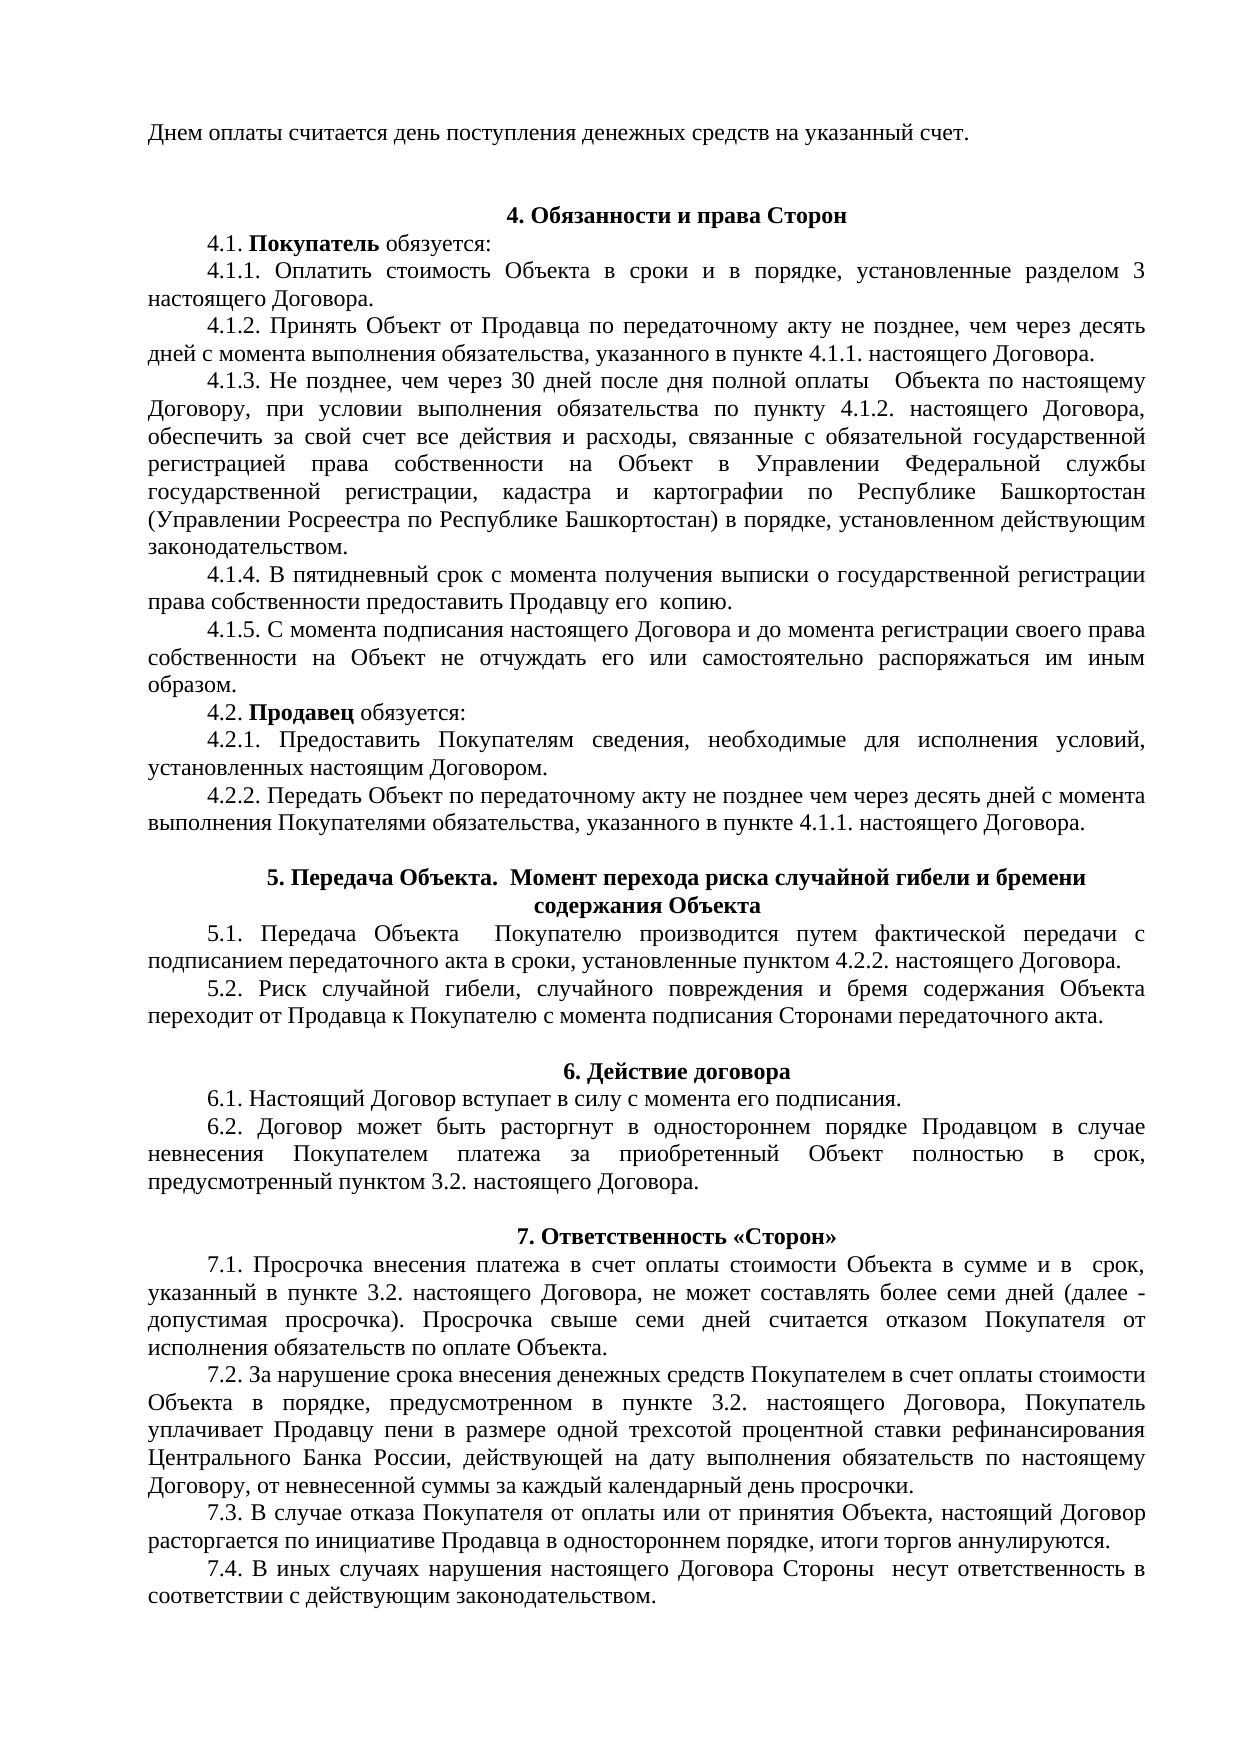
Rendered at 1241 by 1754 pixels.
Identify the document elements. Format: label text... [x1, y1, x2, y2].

text 4.2. Продавец обязуется: [148, 698, 1147, 725]
text 4.1.1. Оплатить стоимость Объекта в сроки и в порядке, установленные разделом 3 настоящего Договора. [148, 256, 1147, 311]
text 7.2. За нарушение срока внесения денежных средств Покупателем в счет оплаты стоимости Объекта в порядке, предусмотренном в пункте 3.2. настоящего Договора, Покупатель уплачивает Продавцу пени в размере одной трехсотой процентной ставки рефинансирования Центрального Банка России, действующей на дату выполнения обязательств по настоящему Договору, от невнесенной суммы за каждый календарный день просрочки. [148, 1360, 1147, 1498]
text 4.1.4. В пятидневный срок с момента получения выписки о государственной регистрации права собственности предоставить Продавцу его копию. [148, 560, 1147, 615]
text 4.1.2. Принять Объект от Продавца по передаточному акту не позднее, чем через десять дней с момента выполнения обязательства, указанного в пункте 4.1.1. настоящего Договора. [148, 311, 1147, 367]
text 7.4. В иных случаях нарушения настоящего Договора Стороны несут ответственность в соответствии с действующим законодательством. [148, 1553, 1147, 1609]
text 5.2. Риск случайной гибели, случайного повреждения и бремя содержания Объекта переходит от Продавца к Покупателю с момента подписания Сторонами передаточного акта. [148, 974, 1147, 1029]
text 7.1. Просрочка внесения платежа в счет оплаты стоимости Объекта в сумме и в срок, указанный в пункте 3.2. настоящего Договора, не может составлять более семи дней (далее - допустимая просрочка). Просрочка свыше семи дней считается отказом Покупателя от исполнения обязательств по оплате Объекта. [148, 1250, 1147, 1360]
text 4.1. Покупатель обязуется: [148, 228, 1147, 256]
text 4. Обязанности и права Сторон [148, 201, 1147, 228]
text 6.1. Настоящий Договор вступает в силу с момента его подписания. [148, 1084, 1147, 1112]
text 6.2. Договор может быть расторгнут в одностороннем порядке Продавцом в случае невнесения Покупателем платежа за приобретенный Объект полностью в срок, предусмотренный пунктом 3.2. настоящего Договора. [148, 1112, 1147, 1195]
text 4.2.1. Предоставить Покупателям сведения, необходимые для исполнения условий, установленных настоящим Договором. [148, 725, 1147, 781]
text 5.1. Передача Объекта Покупателю производится путем фактической передачи с подписанием передаточного акта в сроки, установленные пунктом 4.2.2. настоящего Договора. [148, 919, 1147, 974]
text 4.2.2. Передать Объект по передаточному акту не позднее чем через десять дней с момента выполнения Покупателями обязательства, указанного в пункте 4.1.1. настоящего Договора. [148, 781, 1147, 836]
text 7.3. В случае отказа Покупателя от оплаты или от принятия Объекта, настоящий Договор расторгается по инициативе Продавца в одностороннем порядке, итоги торгов аннулируются. [148, 1498, 1147, 1553]
text 7. Ответственность «Сторон» [148, 1222, 1147, 1250]
text 4.1.3. Не позднее, чем через 30 дней после дня полной оплаты Объекта по настоящему Договору, при условии выполнения обязательства по пункту 4.1.2. настоящего Договора, обеспечить за свой счет все действия и расходы, связанные с обязательной государственной регистрацией права собственности на Объект в Управлении Федеральной службы государственной регистрации, кадастра и картографии по Республике Башкортостан (Управлении Росреестра по Республике Башкортостан) в порядке, установленном действующим законодательством. [148, 367, 1147, 560]
text 5. Передача Объекта. Момент перехода риска случайной гибели и бремени содержания Объекта [148, 863, 1147, 919]
text Днем оплаты считается день поступления денежных средств на указанный счет. [148, 118, 1147, 146]
text 6. Действие договора [148, 1057, 1147, 1084]
text 4.1.5. С момента подписания настоящего Договора и до момента регистрации своего права собственности на Объект не отчуждать его или самостоятельно распоряжаться им иным образом. [148, 615, 1147, 698]
